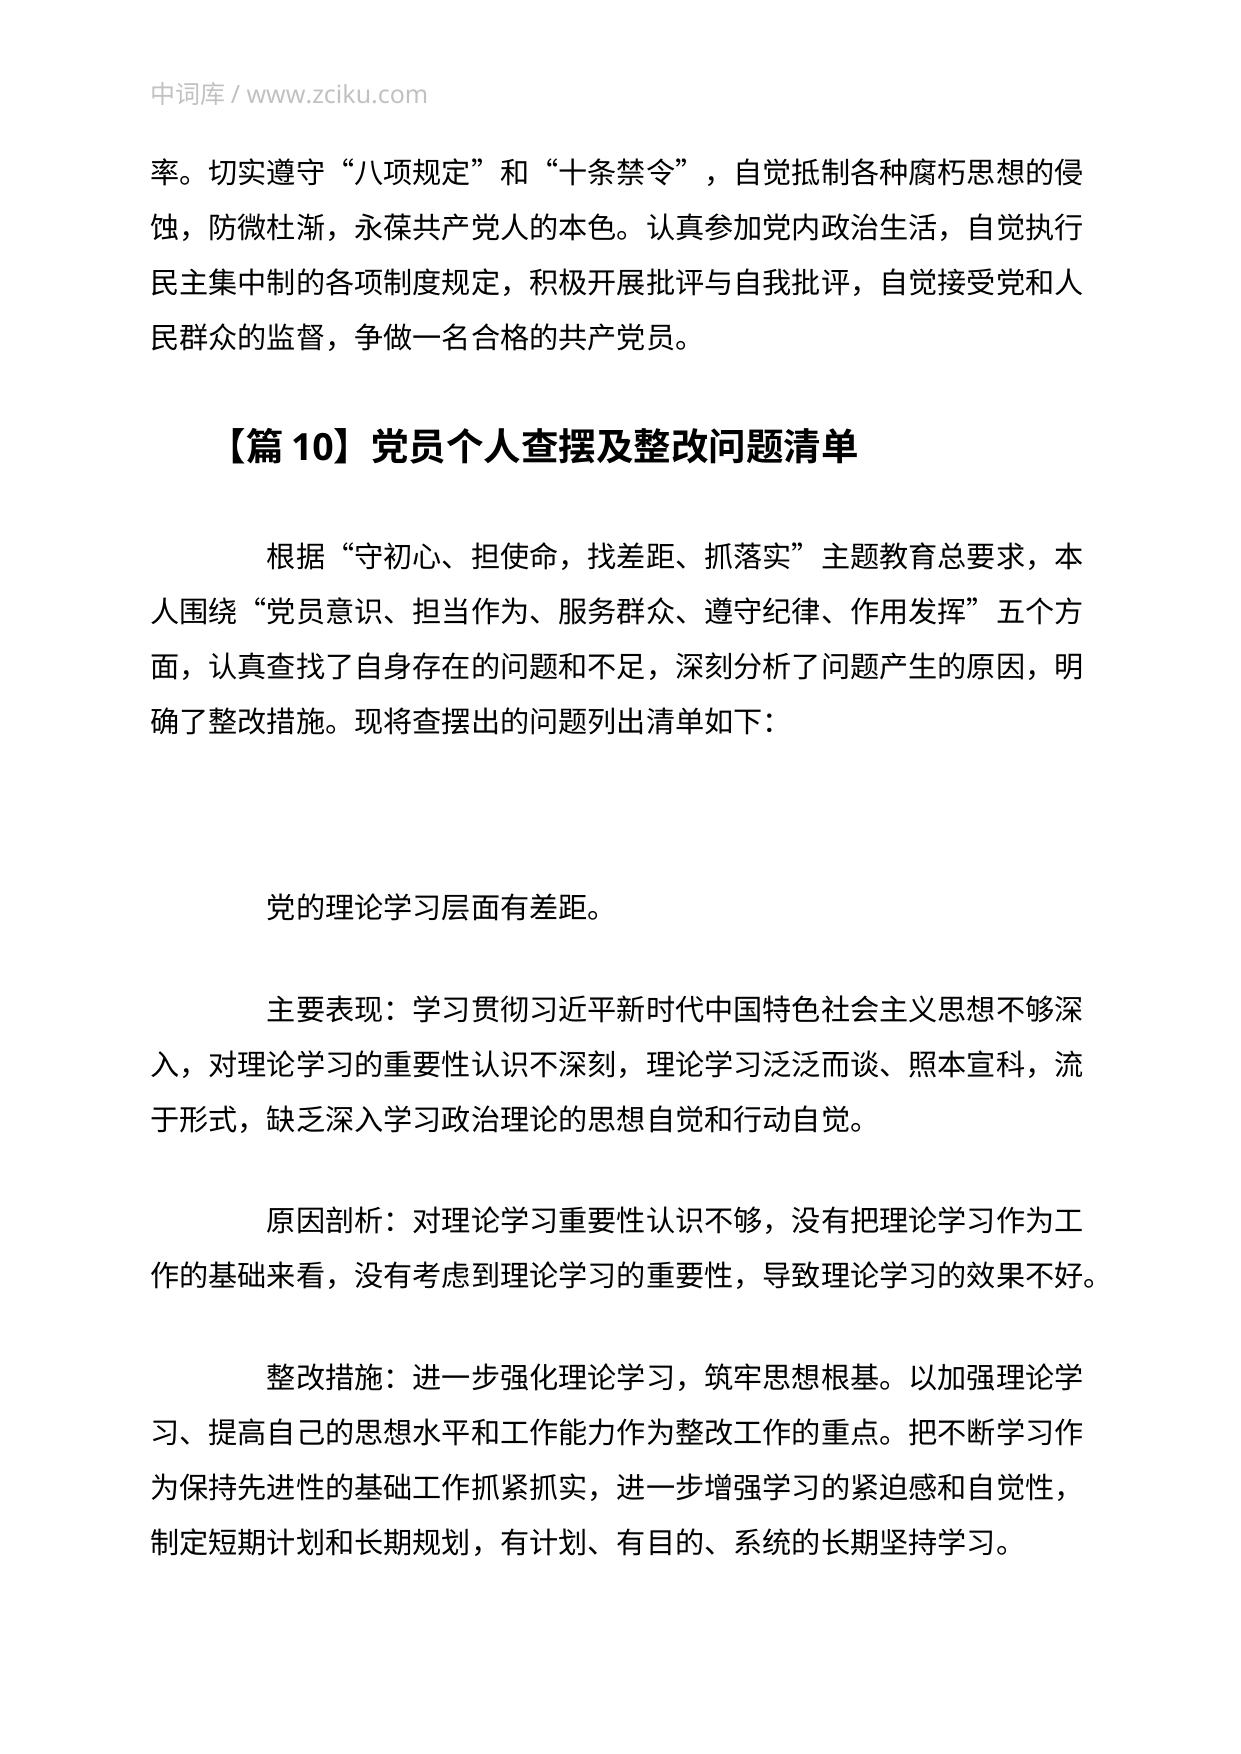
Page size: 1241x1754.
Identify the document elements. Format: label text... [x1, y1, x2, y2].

text 根据“守初心、担使命，找差距、抓落实”主题教育总要求，本人围绕“党员意识、担当作为、服务群众、遵守纪律、作用发挥”五个方面，认真查找了自身存在的问题和不足，深刻分析了问题产生的原因，明确了整改措施。现将查摆出的问题列出清单如下： [150, 534, 1090, 741]
text 党的理论学习层面有差距。 [150, 885, 1090, 927]
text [150, 150, 1090, 357]
text 整改措施：进一步强化理论学习，筑牢思想根基。以加强理论学习、提高自己的思想水平和工作能力作为整改工作的重点。把不断学习作为保持先进性的基础工作抓紧抓实，进一步增强学习的紧迫感和自觉性，制定短期计划和长期规划，有计划、有目的、系统的长期坚持学习。 [150, 1355, 1090, 1562]
text 主要表现：学习贯彻习近平新时代中国特色社会主义思想不够深入，对理论学习的重要性认识不深刻，理论学习泛泛而谈、照本宣科，流于形式，缺乏深入学习政治理论的思想自觉和行动自觉。 [150, 986, 1090, 1138]
text 【篇10】党员个人查摆及整改问题清单 [150, 416, 1090, 471]
text 原因剖析：对理论学习重要性认识不够，没有把理论学习作为工作的基础来看，没有考虑到理论学习的重要性，导致理论学习的效果不好。 [150, 1198, 1090, 1295]
